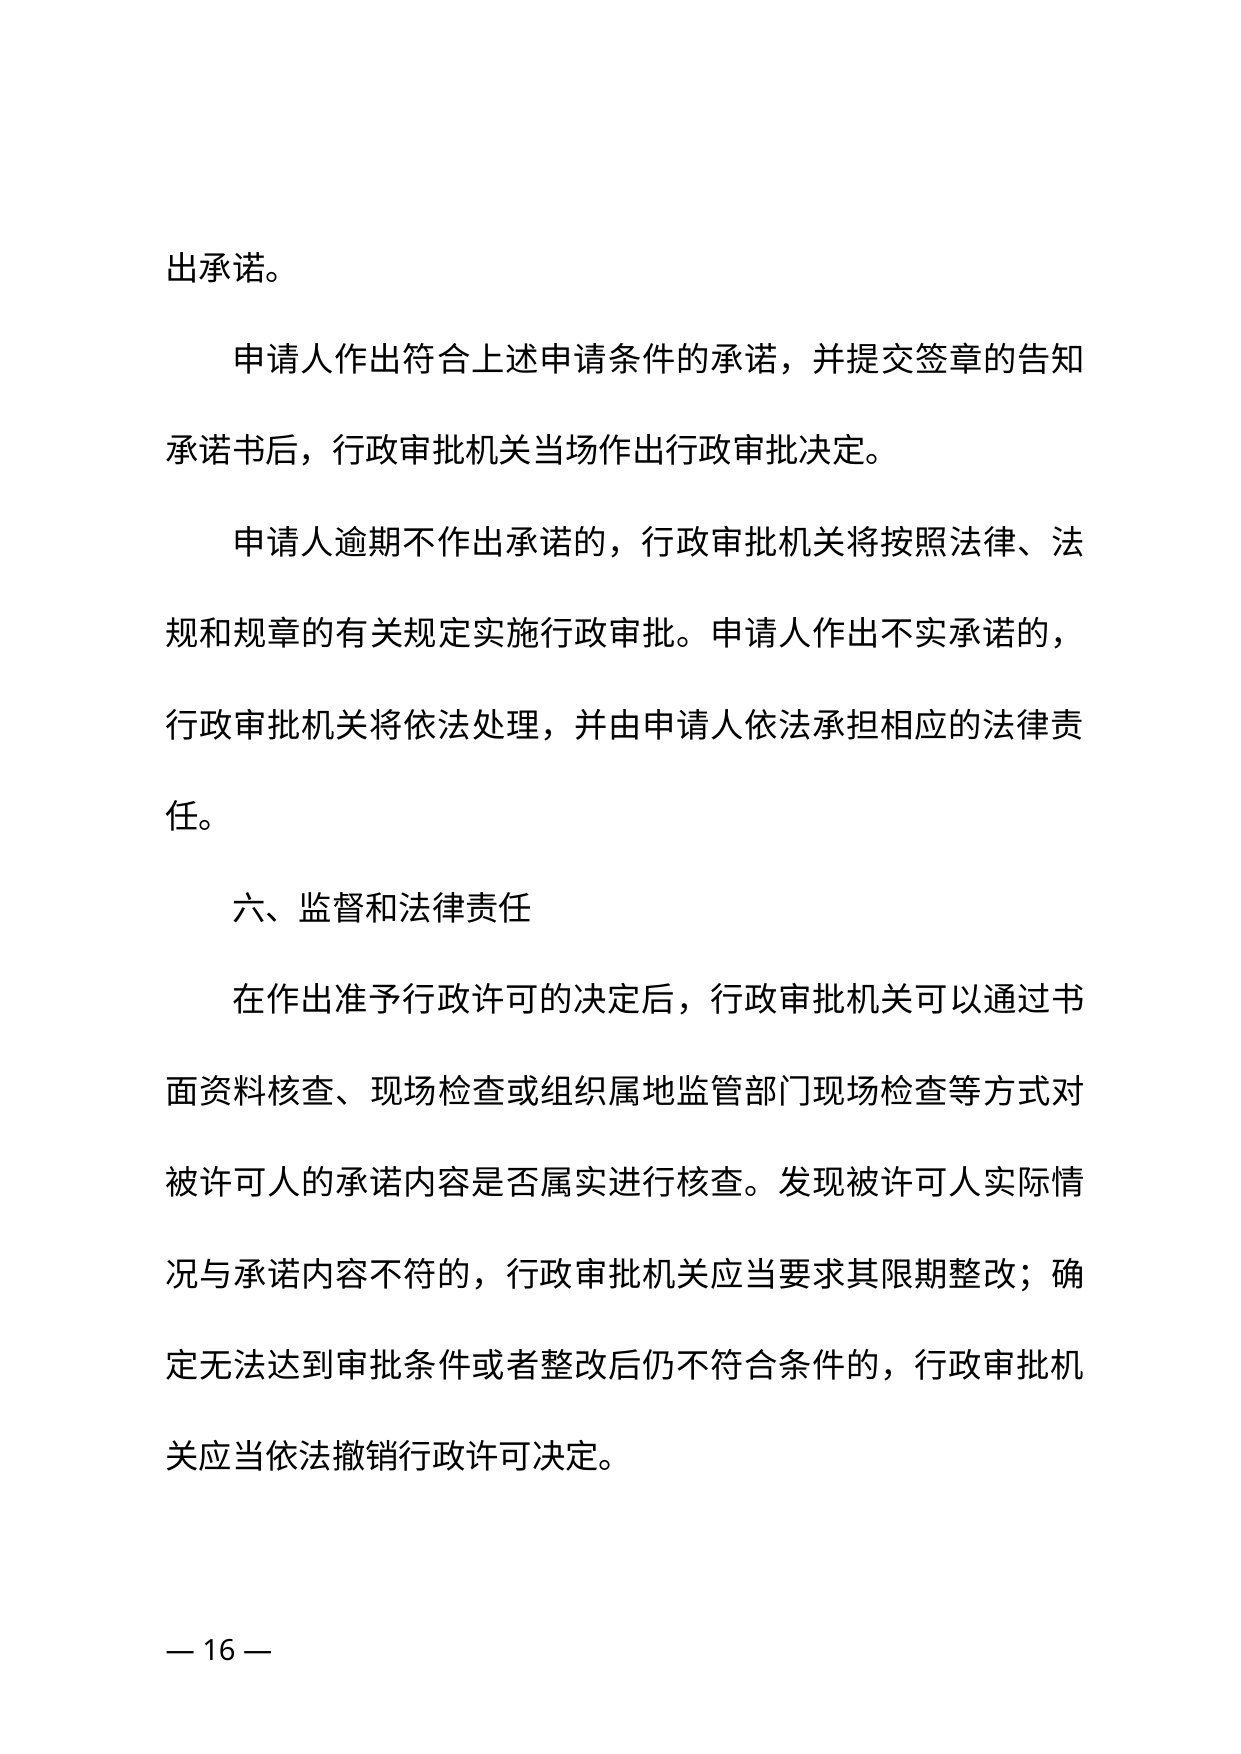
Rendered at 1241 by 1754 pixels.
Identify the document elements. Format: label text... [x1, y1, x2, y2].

text 申请人逾期不作出承诺的，行政审批机关将按照法律、法规和规章的有关规定实施行政审批。申请人作出不实承诺的，行政审批机关将依法处理，并由申请人依法承担相应的法律责任。 [165, 494, 1087, 860]
text 申请人作出符合上述申请条件的承诺，并提交签章的告知承诺书后，行政审批机关当场作出行政审批决定。 [165, 311, 1087, 494]
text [165, 220, 1087, 311]
text 六、监督和法律责任 [165, 860, 1087, 951]
text 在作出准予行政许可的决定后，行政审批机关可以通过书面资料核查、现场检查或组织属地监管部门现场检查等方式对被许可人的承诺内容是否属实进行核查。发现被许可人实际情况与承诺内容不符的，行政审批机关应当要求其限期整改；确定无法达到审批条件或者整改后仍不符合条件的，行政审批机关应当依法撤销行政许可决定。 [165, 951, 1087, 1500]
